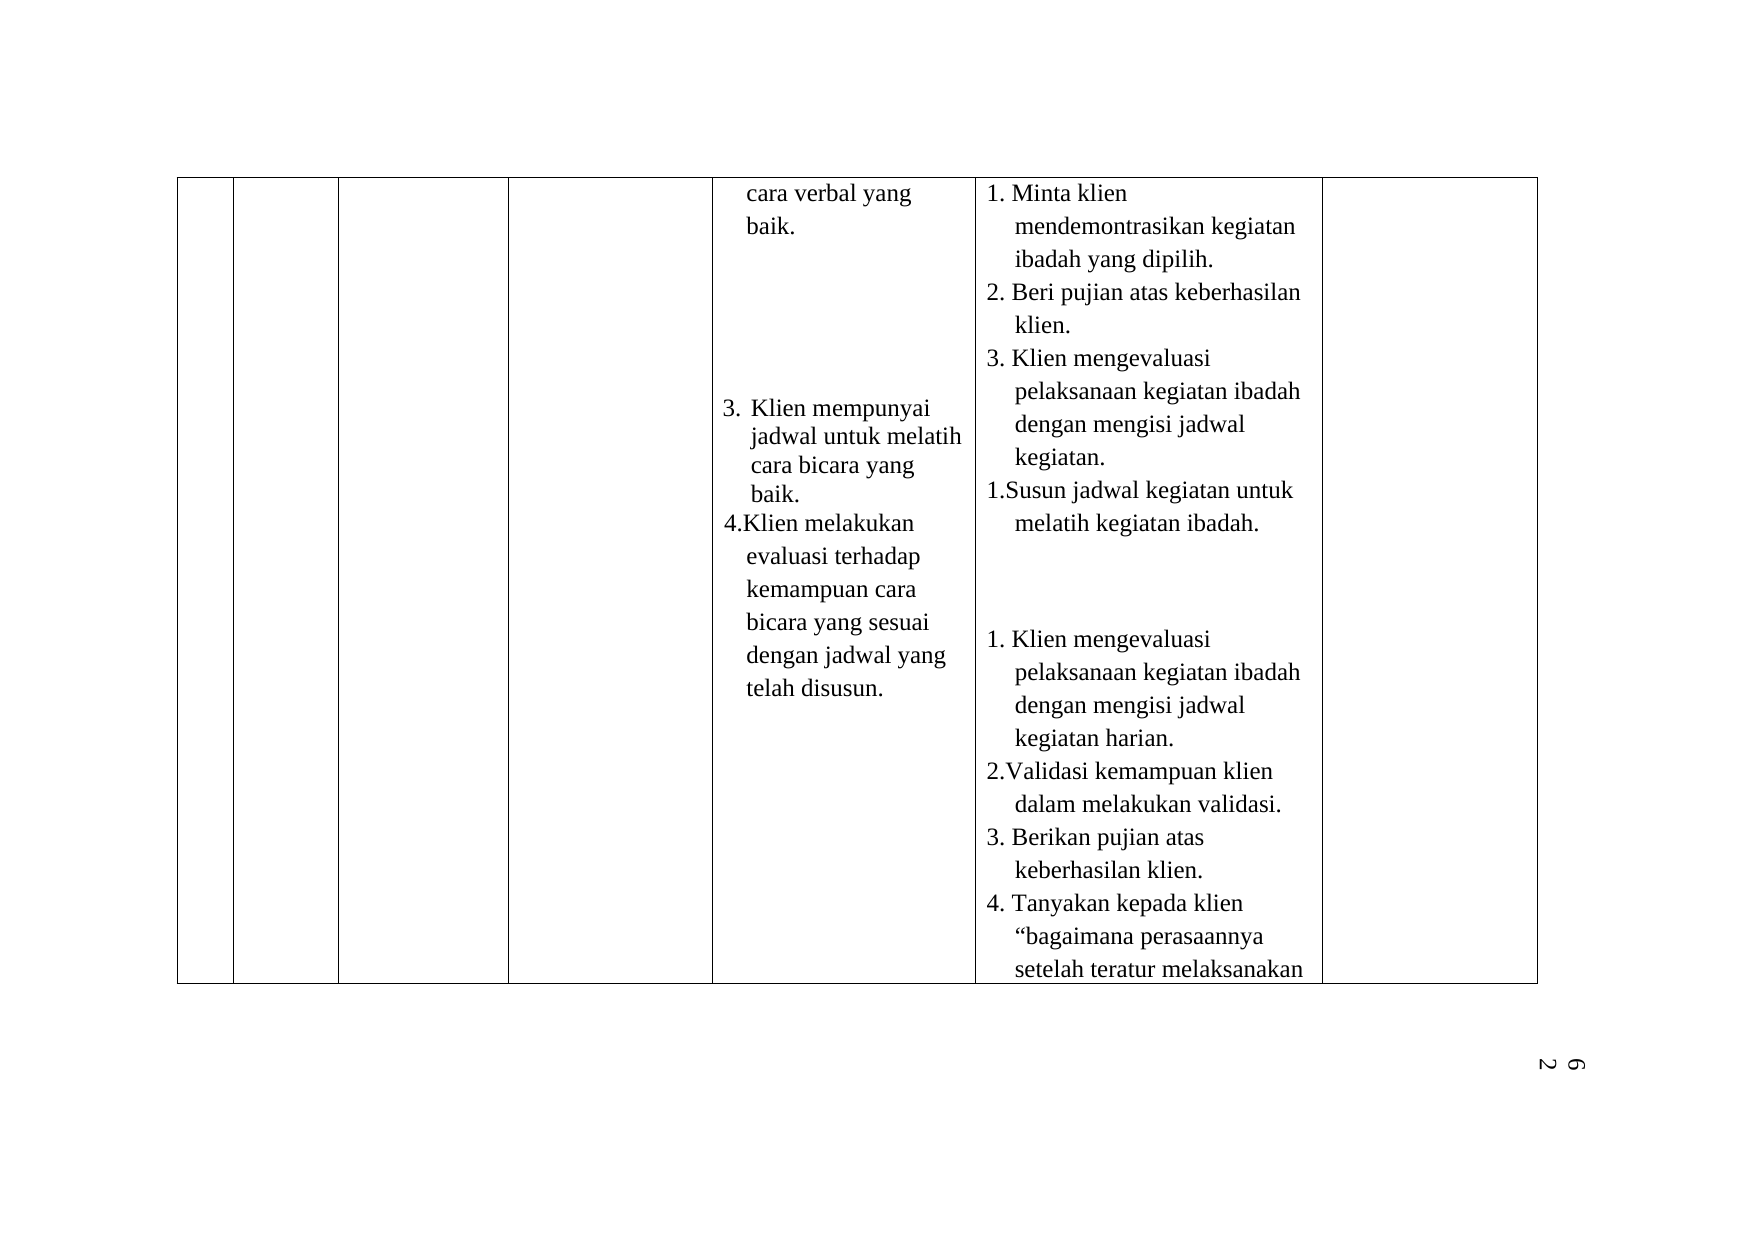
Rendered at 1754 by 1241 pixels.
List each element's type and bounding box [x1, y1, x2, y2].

table_cell [509, 178, 712, 983]
table_cell [339, 178, 508, 983]
table_cell [713, 178, 975, 983]
table_cell [976, 178, 1322, 983]
table_cell [178, 178, 233, 983]
table_cell [1323, 178, 1537, 983]
table_cell [234, 178, 338, 983]
